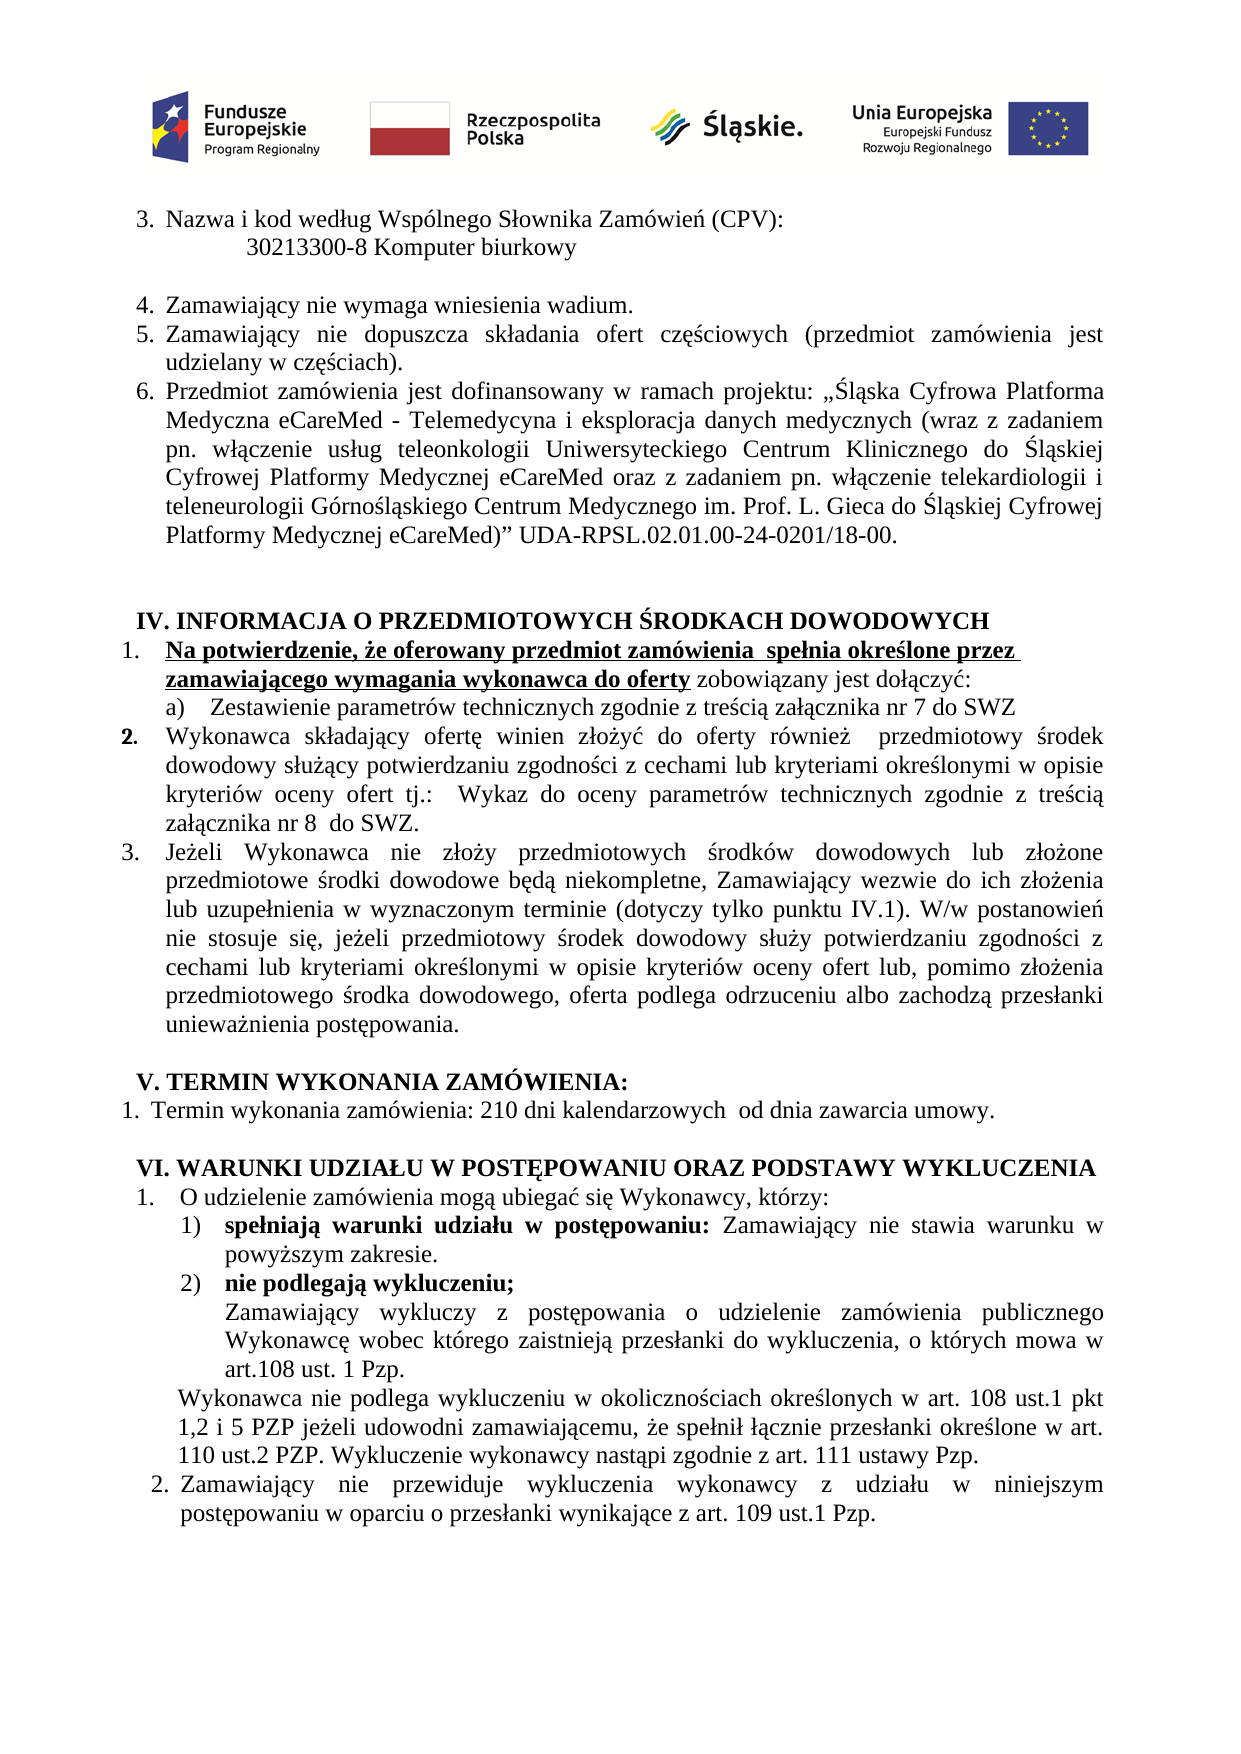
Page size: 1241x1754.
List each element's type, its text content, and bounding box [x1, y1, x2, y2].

list Zamawiający nie dopuszcza składania ofert częściowych (przedmiot zamówienia jest udzielany w częściach). [136, 319, 1104, 376]
list Przedmiot zamówienia jest dofinansowany w ramach projektu: „Śląska Cyfrowa Platforma Medyczna eCareMed - Telemedycyna i eksploracja danych medycznych (wraz z zadaniem pn. włączenie usług teleonkologii Uniwersyteckiego Centrum Klinicznego do Śląskiej Cyfrowej Platformy Medycznej eCareMed oraz z zadaniem pn. włączenie telekardiologii i teleneurologii Górnośląskiego Centrum Medycznego im. Prof. L. Gieca do Śląskiej Cyfrowej Platformy Medycznej eCareMed)” UDA-RPSL.02.01.00-24-0201/18-00. [136, 376, 1104, 549]
list Termin wykonania zamówienia: 210 dni kalendarzowych od dnia zawarcia umowy. [121, 1096, 1116, 1124]
text Wykonawca nie podlega wykluczeniu w okolicznościach określonych w art. 108 ust.1 pkt 1,2 i 5 PZP jeżeli udowodni zamawiającemu, że spełnił łącznie przesłanki określone w art. 110 ust.2 PZP. Wykluczenie wykonawcy nastąpi zgodnie z art. 111 ustawy Pzp. [177, 1383, 1104, 1469]
text IV. INFORMACJA O PRZEDMIOTOWYCH ŚRODKACH DOWODOWYCH [136, 606, 1104, 635]
list Jeżeli Wykonawca nie złoży przedmiotowych środków dowodowych lub złożone przedmiotowe środki dowodowe będą niekompletne, Zamawiający wezwie do ich złożenia lub uzupełnienia w wyznaczonym terminie (dotyczy tylko punktu IV.1). W/w postanowień nie stosuje się, jeżeli przedmiotowy środek dowodowy służy potwierdzaniu zgodności z cechami lub kryteriami określonymi w opisie kryteriów oceny ofert lub, pomimo złożenia przedmiotowego środka dowodowego, oferta podlega odrzuceniu albo zachodzą przesłanki unieważnienia postępowania. [121, 837, 1104, 1038]
picture [135, 73, 1105, 178]
list nie podlegają wykluczeniu; [180, 1268, 1104, 1297]
text V. TERMIN WYKONANIA ZAMÓWIENIA: [136, 1067, 1104, 1096]
list Zamawiający nie przewiduje wykluczenia wykonawcy z udziału w niniejszym postępowaniu w oparciu o przesłanki wynikające z art. 109 ust.1 Pzp. [151, 1469, 1104, 1527]
list Zestawienie parametrów technicznych zgodnie z treścią załącznika nr 7 do SWZ [165, 692, 1104, 721]
text VI. WARUNKI UDZIAŁU W POSTĘPOWANIU ORAZ PODSTAWY WYKLUCZENIA [136, 1153, 1104, 1182]
list O udzielenie zamówienia mogą ubiegać się Wykonawcy, którzy: [136, 1182, 1104, 1211]
list spełniają warunki udziału w postępowaniu: Zamawiający nie stawia warunku w powyższym zakresie. [180, 1211, 1104, 1268]
list Nazwa i kod według Wspólnego Słownika Zamówień (CPV): [136, 204, 1104, 232]
list 30213300-8 Komputer biurkowy [246, 232, 1104, 261]
list Wykonawca składający ofertę winien złożyć do oferty również przedmiotowy środek dowodowy służący potwierdzaniu zgodności z cechami lub kryteriami określonymi w opisie kryteriów oceny ofert tj.: Wykaz do oceny parametrów technicznych zgodnie z treścią załącznika nr 8 do SWZ. [121, 721, 1104, 837]
list Zamawiający wykluczy z postępowania o udzielenie zamówienia publicznego Wykonawcę wobec którego zaistnieją przesłanki do wykluczenia, o których mowa w art.108 ust. 1 Pzp. [224, 1297, 1104, 1383]
list Zamawiający nie wymaga wniesienia wadium. [136, 290, 1104, 319]
list Na potwierdzenie, że oferowany przedmiot zamówienia spełnia określone przez zamawiającego wymagania wykonawca do oferty zobowiązany jest dołączyć: [121, 635, 1104, 692]
